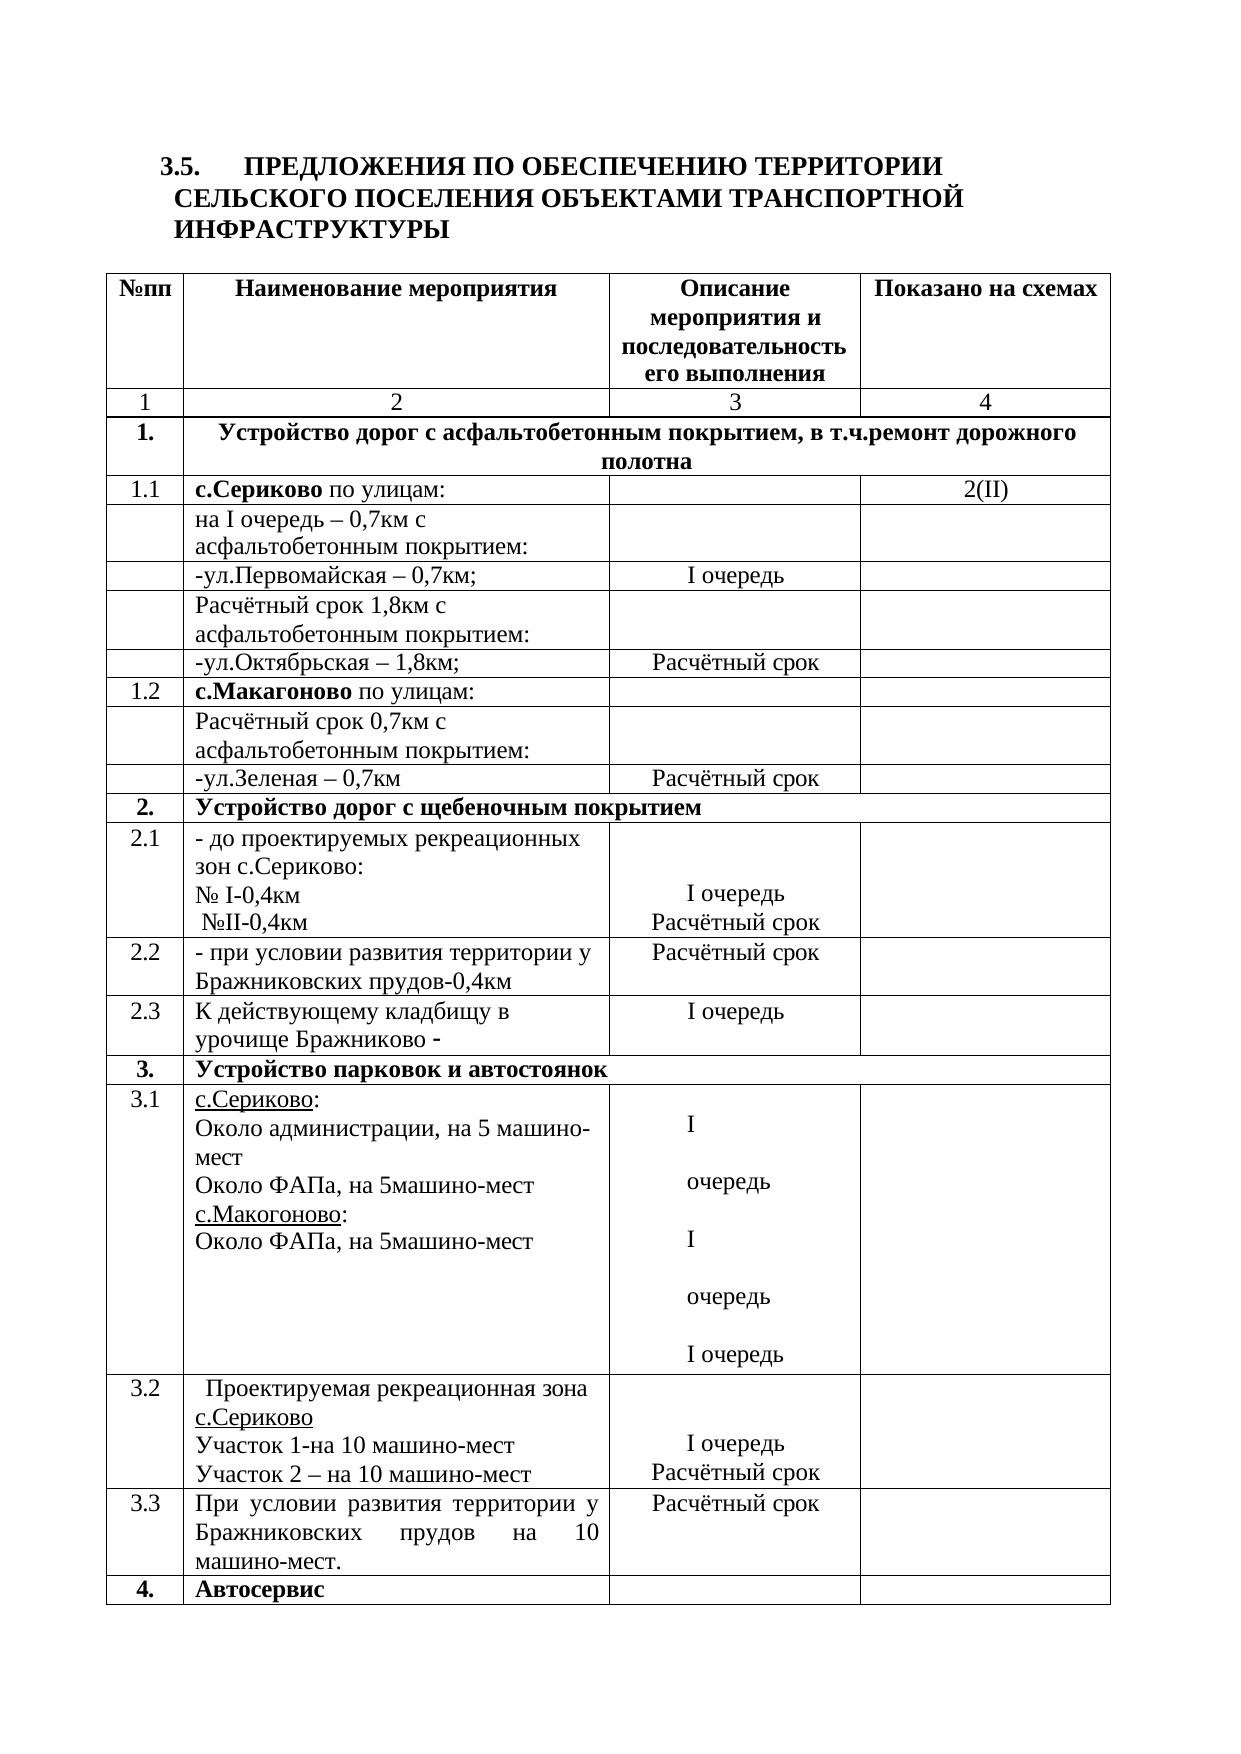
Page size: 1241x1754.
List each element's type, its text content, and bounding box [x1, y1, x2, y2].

table_cell 3 [610, 389, 860, 416]
table_cell с.Макагоново по улицам: [184, 678, 609, 706]
table_cell [610, 591, 860, 648]
table_cell [861, 505, 1110, 561]
table_cell [861, 996, 1110, 1054]
table_cell [861, 1489, 1110, 1575]
table_cell Расчётный срок [610, 1489, 860, 1575]
table_cell 1 [107, 389, 183, 416]
table_cell 2.2 [107, 938, 183, 995]
table_cell Расчётный срок [610, 765, 860, 793]
table_cell I очередь I очередь I очередь [610, 1085, 860, 1374]
table_cell I очередь [610, 562, 860, 590]
table_cell [610, 1576, 860, 1604]
table_cell [610, 678, 860, 706]
table_cell с.Сериково по улицам: [184, 476, 609, 503]
table_header Наименование мероприятия [184, 274, 609, 388]
table_cell Устройство парковок и автостоянок [184, 1056, 1110, 1083]
table_cell I очередь Расчётный срок [610, 1375, 860, 1488]
table_cell [107, 650, 183, 677]
table_cell [107, 591, 183, 648]
table_cell [107, 562, 183, 590]
table_cell [861, 823, 1110, 937]
table_cell 1.1 [107, 476, 183, 503]
table_cell Расчётный срок 1,8км с асфальтобетонным покрытием: [184, 591, 609, 648]
table_header №пп [107, 274, 183, 388]
table_cell 2.1 [107, 823, 183, 937]
table_cell Устройство дорог с асфальтобетонным покрытием, в т.ч.ремонт дорожного полотна [184, 418, 1110, 475]
table_cell Расчётный срок [610, 938, 860, 995]
table_cell [861, 1085, 1110, 1374]
table_cell 4 [861, 389, 1110, 416]
table_cell с.Сериково: Около администрации, на 5 машино- мест Около ФАПа, на 5машино-мест с.Макогоново: Около ФАПа, на 5машино-мест [184, 1085, 609, 1374]
table_cell -ул.Зеленая – 0,7км [184, 765, 609, 793]
table_cell 2 [184, 389, 609, 416]
table_cell 4. [107, 1576, 183, 1604]
table_cell 3. [107, 1056, 183, 1083]
table_cell I очередь Расчётный срок [610, 823, 860, 937]
table_header Показано на схемах [861, 274, 1110, 388]
subtitle ПРЕДЛОЖЕНИЯ ПО ОБЕСПЕЧЕНИЮ ТЕРРИТОРИИ СЕЛЬСКОГО ПОСЕЛЕНИЯ ОБЪЕКТАМИ ТРАНСПОРТНОЙ ИНФРАСТРУКТУРЫ [160, 151, 1080, 244]
table_cell I очередь [610, 996, 860, 1054]
table_cell -ул.Октябрьская – 1,8км; [184, 650, 609, 677]
table_cell 1. [107, 418, 183, 475]
table_cell на I очередь – 0,7км с асфальтобетонным покрытием: [184, 505, 609, 561]
table_cell 3.3 [107, 1489, 183, 1575]
table_cell [861, 591, 1110, 648]
table_header Описание мероприятия и последовательность его выполнения [610, 274, 860, 388]
table_cell Автосервис [184, 1576, 609, 1604]
table_cell [861, 678, 1110, 706]
table_cell [861, 1375, 1110, 1488]
table_cell Проектируемая рекреационная зона с.Сериково Участок 1-на 10 машино-мест Участок 2 – на 10 машино-мест [184, 1375, 609, 1488]
table_cell К действующему кладбищу в урочище Бражниково  [184, 996, 609, 1054]
table_cell [107, 765, 183, 793]
table_cell [861, 650, 1110, 677]
table_cell 2.3 [107, 996, 183, 1054]
table_cell -ул.Первомайская – 0,7км; [184, 562, 609, 590]
table_cell Устройство дорог с щебеночным покрытием [184, 794, 1110, 822]
table_cell - до проектируемых рекреационных зон с.Сериково: № I-0,4км №II-0,4км [184, 823, 609, 937]
table_cell [107, 505, 183, 561]
table_cell [861, 938, 1110, 995]
table_cell 2(II) [861, 476, 1110, 503]
table_cell [610, 476, 860, 503]
table_cell [861, 707, 1110, 764]
table_cell [610, 505, 860, 561]
table_cell [610, 707, 860, 764]
table_cell Расчётный срок 0,7км с асфальтобетонным покрытием: [184, 707, 609, 764]
table_cell [861, 1576, 1110, 1604]
table_cell [107, 707, 183, 764]
table_cell [861, 562, 1110, 590]
table_cell 1.2 [107, 678, 183, 706]
table_cell - при условии развития территории у Бражниковских прудов-0,4км [184, 938, 609, 995]
table_cell 3.1 [107, 1085, 183, 1374]
table_cell 2. [107, 794, 183, 822]
table_cell При условии развития территории у Бражниковских прудов на 10 машино-мест. [184, 1489, 609, 1575]
table_cell 3.2 [107, 1375, 183, 1488]
table_cell [861, 765, 1110, 793]
table_cell Расчётный срок [610, 650, 860, 677]
